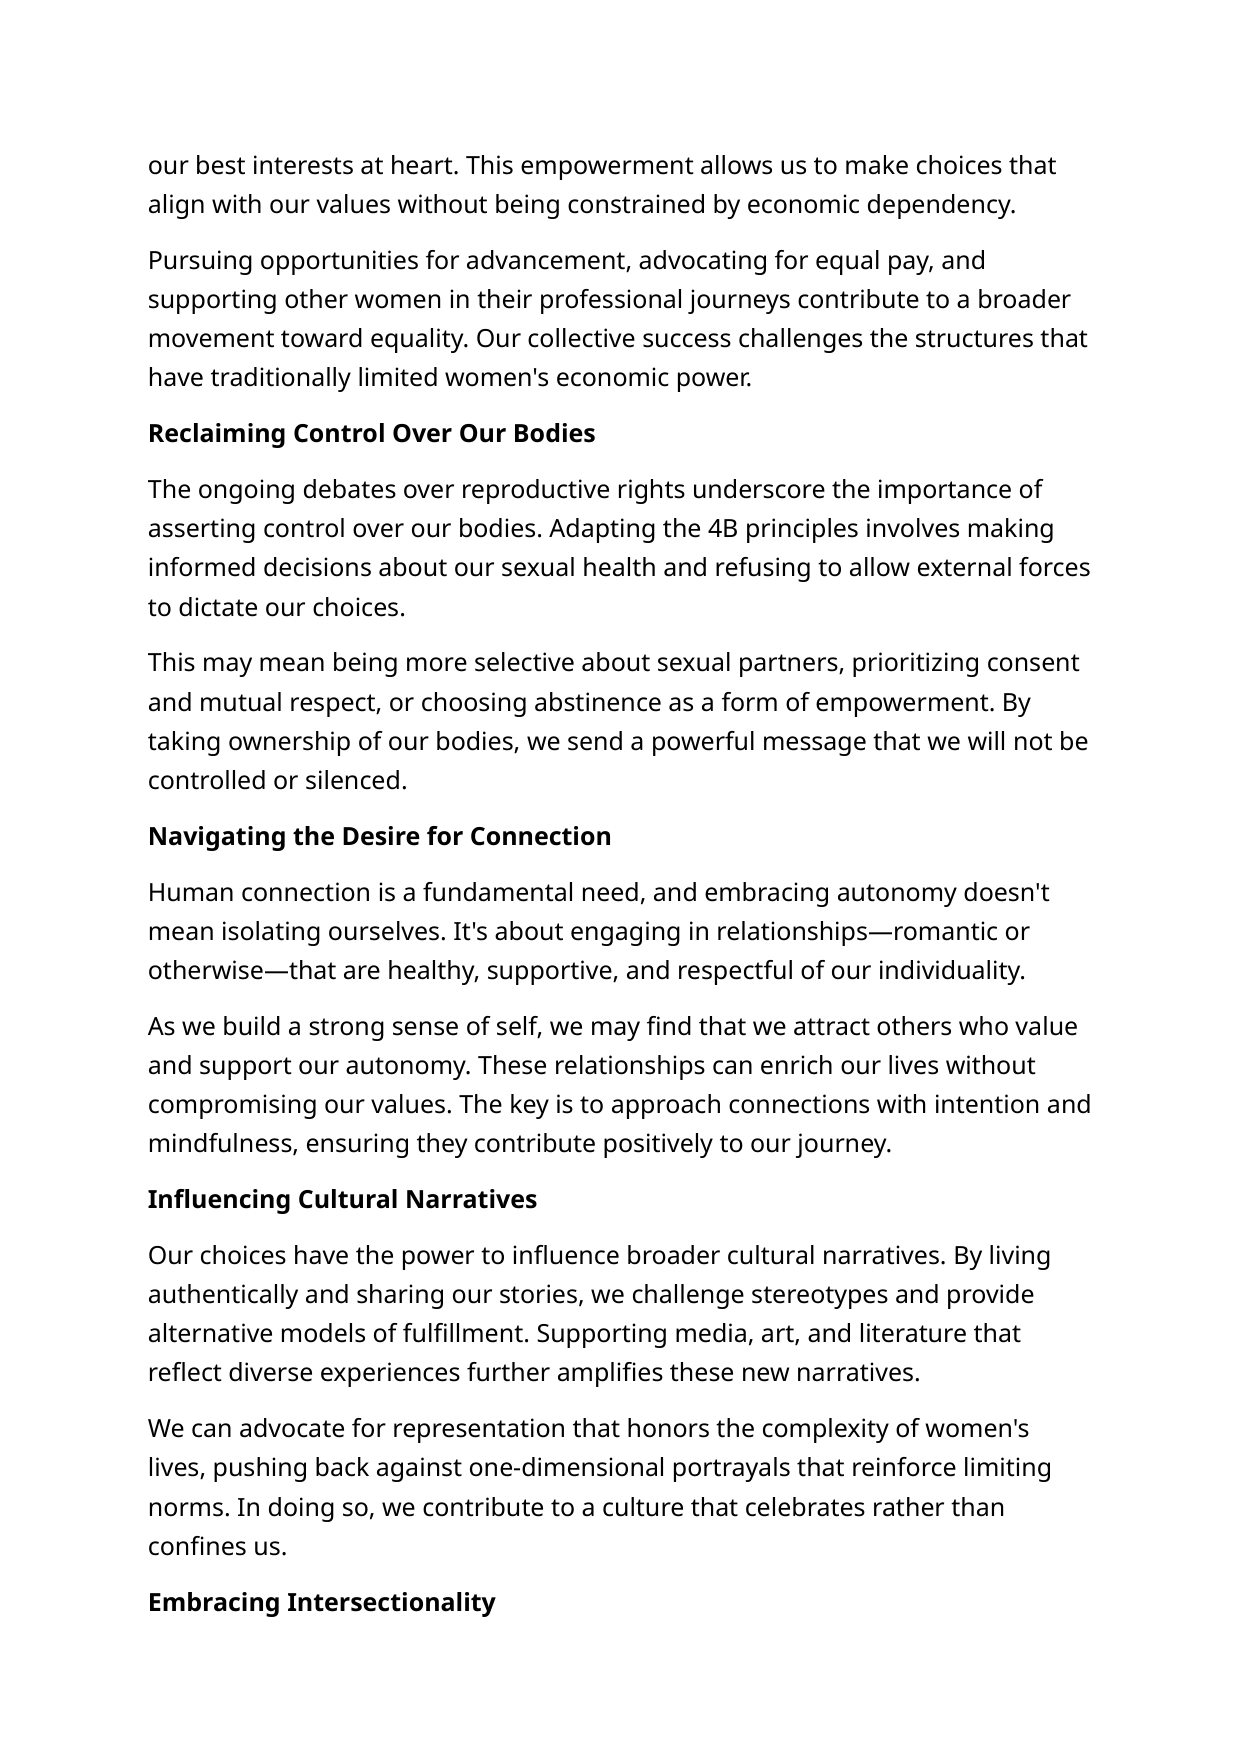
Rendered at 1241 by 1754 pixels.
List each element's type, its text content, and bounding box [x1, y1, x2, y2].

text The ongoing debates over reproductive rights underscore the importance of asserting control over our bodies. Adapting the 4B principles involves making informed decisions about our sexual health and refusing to allow external forces to dictate our choices. [148, 472, 1093, 623]
text We can advocate for representation that honors the complexity of women's lives, pushing back against one-dimensional portrayals that reinforce limiting norms. In doing so, we contribute to a culture that celebrates rather than confines us. [148, 1411, 1093, 1562]
text Navigating the Desire for Connection [148, 818, 1093, 852]
text Our choices have the power to influence broader cultural narratives. By living authentically and sharing our stories, we challenge stereotypes and provide alternative models of fulfillment. Supporting media, art, and literature that reflect diverse experiences further amplifies these new narratives. [148, 1238, 1093, 1389]
text Human connection is a fundamental need, and embracing autonomy doesn't mean isolating ourselves. It's about engaging in relationships—romantic or otherwise—that are healthy, supportive, and respectful of our individuality. [148, 874, 1093, 987]
text As we build a strong sense of self, we may find that we attract others who value and support our autonomy. These relationships can enrich our lives without compromising our values. The key is to approach connections with intention and mindfulness, ensuring they contribute positively to our journey. [148, 1008, 1093, 1160]
text This may mean being more selective about sexual partners, prioritizing consent and mutual respect, or choosing abstinence as a form of empowerment. By taking ownership of our bodies, we send a powerful message that we will not be controlled or silenced. [148, 645, 1093, 797]
text Reclaiming Control Over Our Bodies [148, 416, 1093, 450]
text Embracing Intersectionality [148, 1584, 1093, 1618]
text Influencing Cultural Narratives [148, 1182, 1093, 1216]
text Pursuing opportunities for advancement, advocating for equal pay, and supporting other women in their professional journeys contribute to a broader movement toward equality. Our collective success challenges the structures that have traditionally limited women's economic power. [148, 243, 1093, 394]
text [148, 148, 1093, 221]
